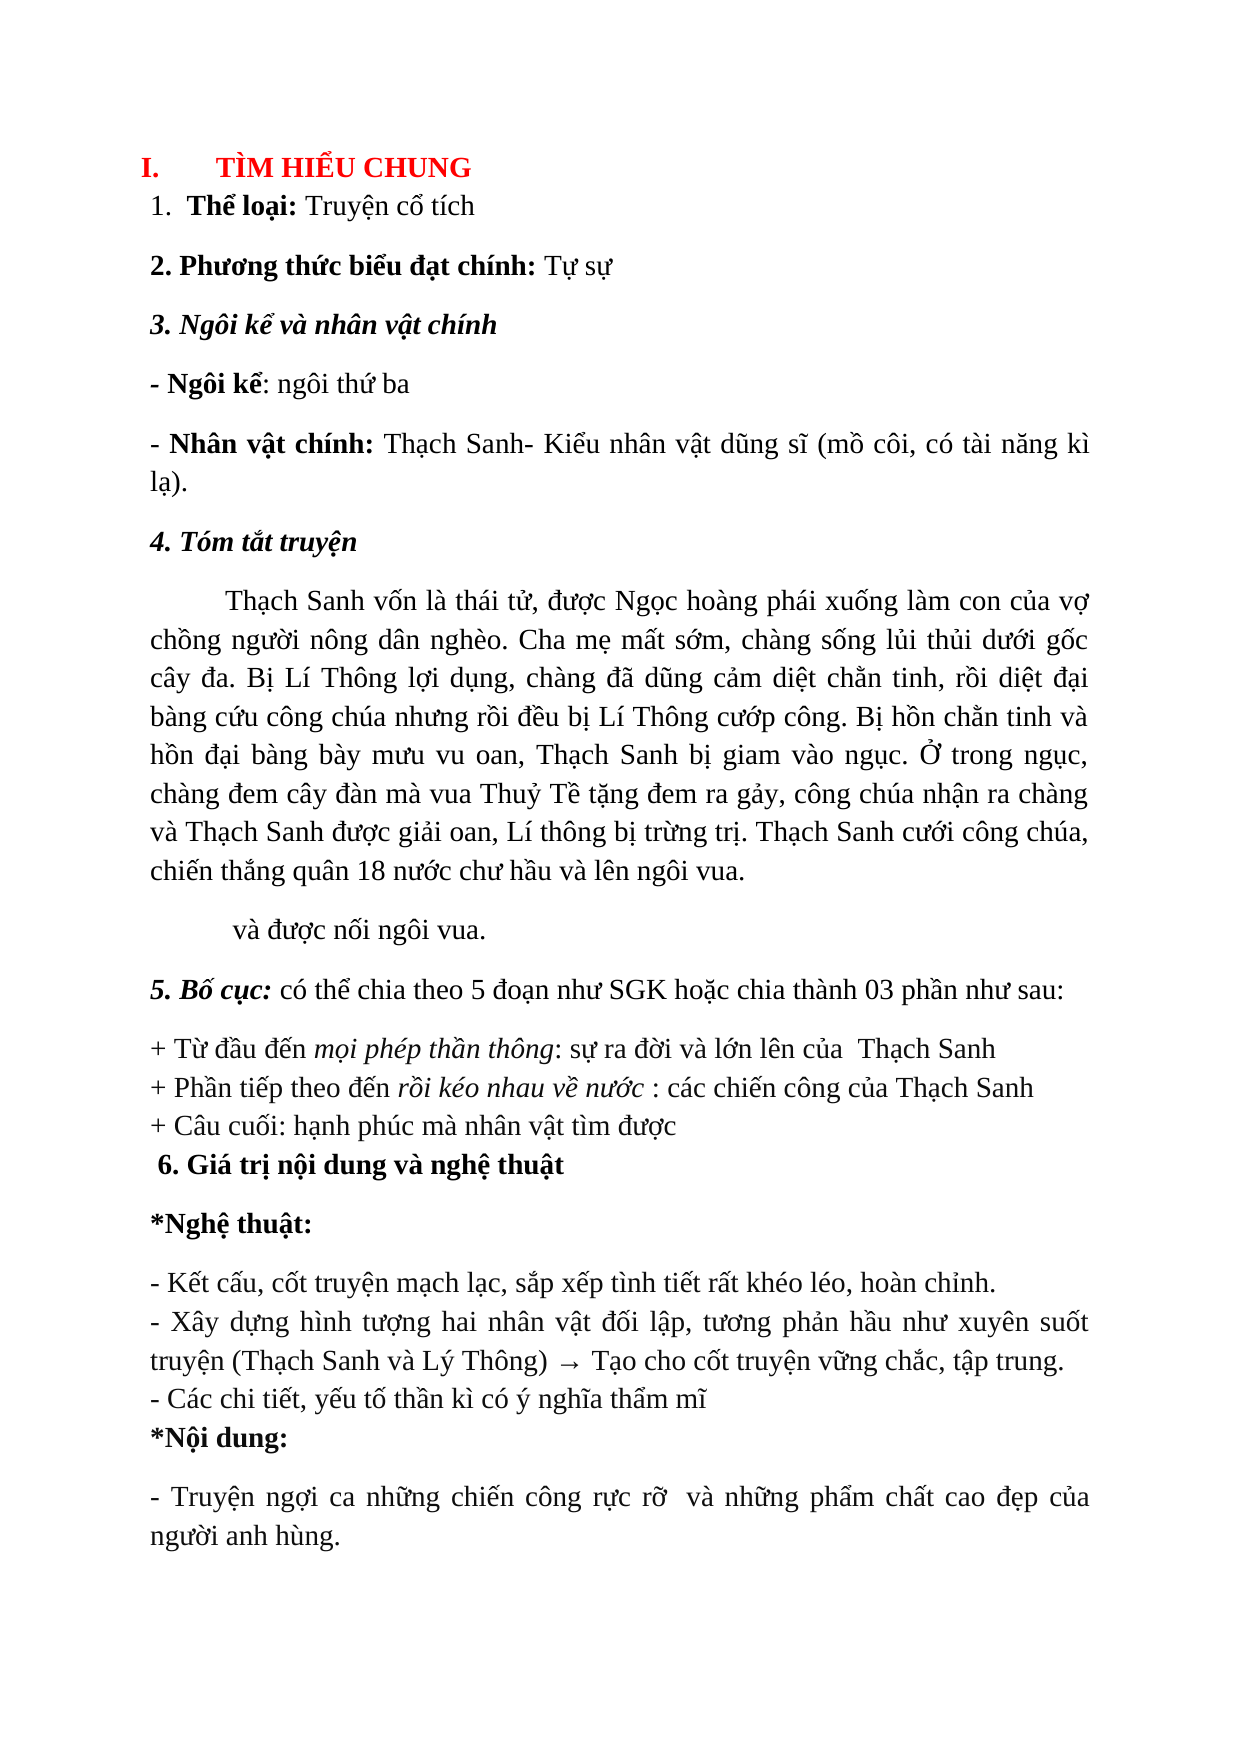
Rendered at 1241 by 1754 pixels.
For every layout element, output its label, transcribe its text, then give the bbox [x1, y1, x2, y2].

text 3. Ngôi kể và nhân vật chính [150, 307, 1090, 341]
text 1. Thể loại: Truyện cổ tích [150, 188, 1090, 222]
text 2. Phương thức biểu đạt chính: Tự sự [150, 248, 1090, 281]
text - Nhân vật chính: Thạch Sanh- Kiểu nhân vật dũng sĩ (mồ côi, có tài năng kì lạ). [150, 426, 1090, 498]
text Thạch Sanh vốn là thái tử, được Ngọc hoàng phái xuống làm con của vợ chồng người nông dân nghèo. Cha mẹ mất sớm, chàng sống lủi thủi dưới gốc cây đa. Bị Lí Thông lợi dụng, chàng đã dũng cảm diệt chằn tinh, rồi diệt đại bàng cứu công chúa nhưng rồi đều bị Lí Thông cướp công. Bị hồn chằn tinh và hồn đại bàng bày mưu vu oan, Thạch Sanh bị giam vào ngục. Ở trong ngục, chàng đem cây đàn mà vua Thuỷ Tề tặng đem ra gảy, công chúa nhận ra chàng và Thạch Sanh được giải oan, Lí thông bị trừng trị. Thạch Sanh cưới công chúa, chiến thắng quân 18 nước chư hầu và lên ngôi vua. [150, 848, 1090, 887]
text + Từ đầu đến mọi phép thần thông: sự ra đời và lớn lên của Thạch Sanh [150, 1031, 1090, 1065]
text - Truyện ngợi ca những chiến công rực rỡ và những phẩm chất cao đẹp của người anh hùng. [150, 1479, 1090, 1551]
text + Câu cuối: hạnh phúc mà nhân vật tìm được [150, 1108, 1090, 1142]
text và được nối ngôi vua. [150, 912, 1090, 946]
text *Nội dung: [150, 1420, 1090, 1453]
text - Các chi tiết, yếu tố thần kì có ý nghĩa thẩm mĩ [150, 1381, 1090, 1415]
text 5. Bố cục: có thể chia theo 5 đoạn như SGK hoặc chia thành 03 phần như sau: [150, 972, 1090, 1005]
text Thạch Sanh vốn là thái tử, được Ngọc hoàng phái xuống làm con của vợ chồng người nông dân nghèo. Cha mẹ mất sớm, chàng sống lủi thủi dưới gốc cây đa. Bị Lí Thông lợi dụng, chàng đã dũng cảm diệt chằn tinh, rồi diệt đại bàng cứu công chúa nhưng rồi đều bị Lí Thông cướp công. Bị hồn chằn tinh và hồn đại bàng bày mưu vu oan, Thạch Sanh bị giam vào ngục. Ở trong ngục, chàng đem cây đàn mà vua Thuỷ Tề tặng đem ra gảy, công chúa nhận ra chàng và Thạch Sanh được giải oan, Lí thông bị trừng trị. Thạch Sanh cưới công chúa, chiến thắng quân 18 nước chư hầu và lên ngôi vua. [150, 583, 1090, 622]
text - Xây dựng hình tượng hai nhân vật đối lập, tương phản hầu như xuyên suốt truyện (Thạch Sanh và Lý Thông) → Tạo cho cốt truyện vững chắc, tập trung. [150, 1304, 1090, 1376]
list TÌM HIỂU CHUNG [141, 150, 1090, 183]
text *Nghệ thuật: [150, 1206, 1090, 1240]
text 4. Tóm tắt truyện [150, 524, 1090, 557]
text + Phần tiếp theo đến rồi kéo nhau về nước : các chiến công của Thạch Sanh [150, 1070, 1090, 1103]
text - Kết cấu, cốt truyện mạch lạc, sắp xếp tình tiết rất khéo léo, hoàn chỉnh. [150, 1266, 1090, 1299]
text 6. Giá trị nội dung và nghệ thuật [150, 1147, 1090, 1180]
text - Ngôi kể: ngôi thứ ba [150, 367, 1090, 400]
